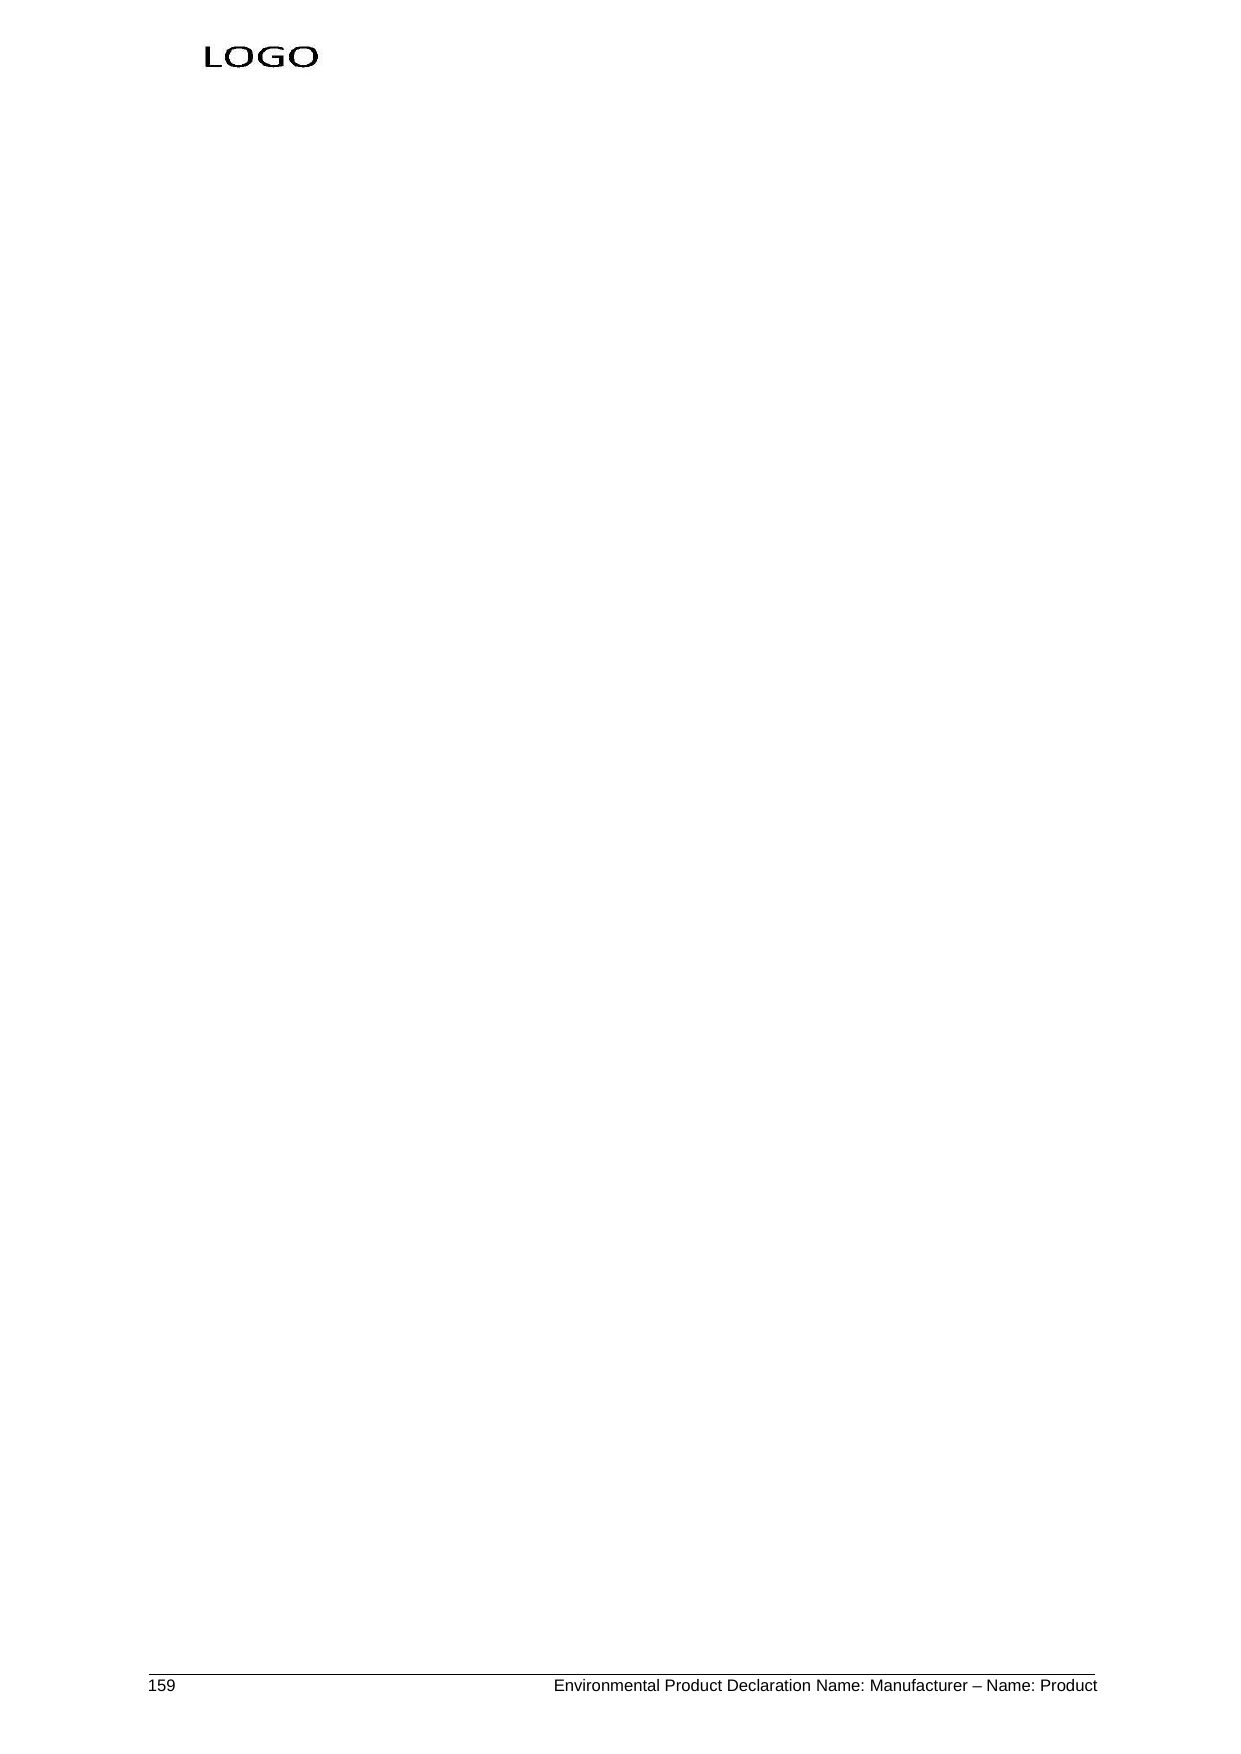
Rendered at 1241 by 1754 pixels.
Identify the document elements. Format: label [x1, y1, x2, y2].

picture [148, 13, 623, 102]
